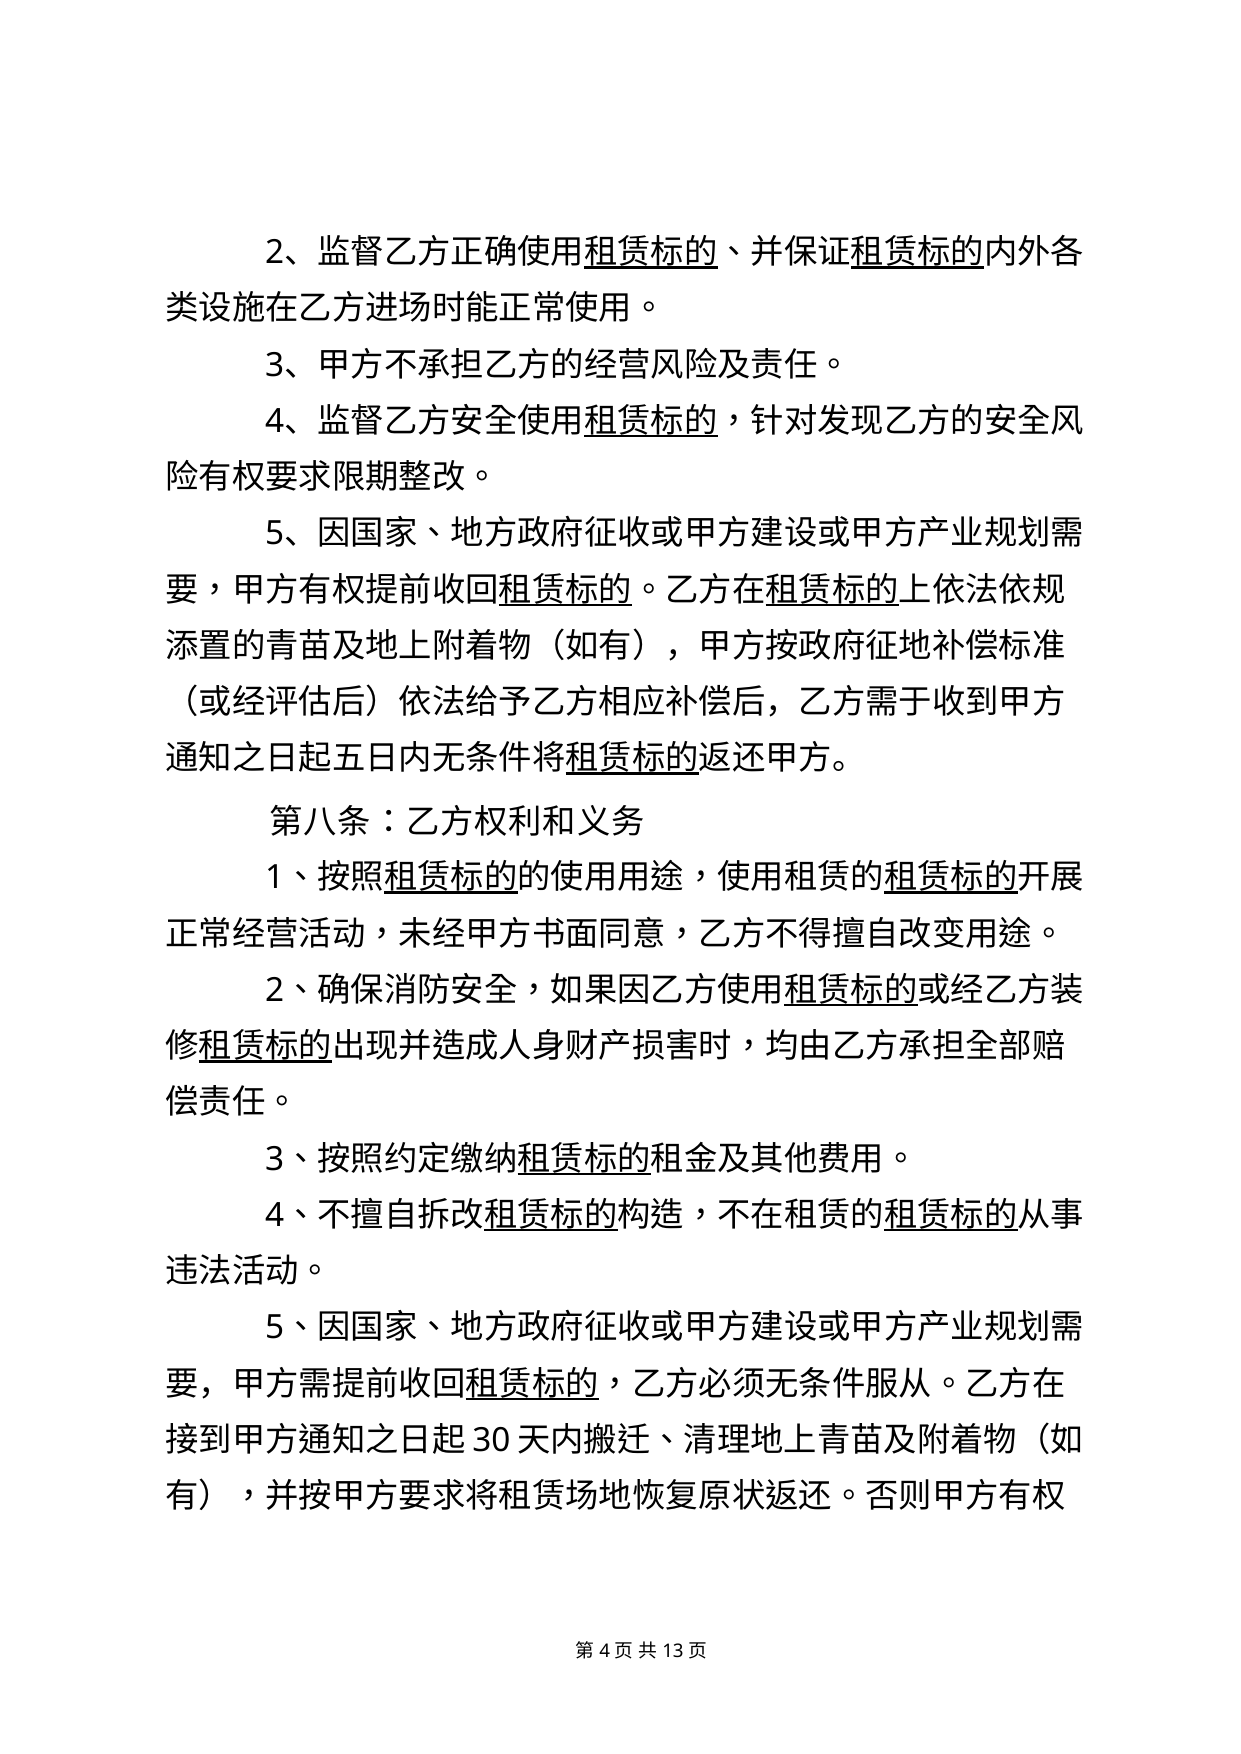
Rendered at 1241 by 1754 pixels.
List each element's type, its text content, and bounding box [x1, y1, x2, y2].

text 3、甲方不承担乙方的经营风险及责任。 [165, 331, 1087, 387]
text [165, 1294, 1087, 1519]
text 第八条：乙方权利和义务 [170, 792, 1087, 844]
text 2、监督乙方正确使用租赁标的、并保证租赁标的内外各类设施在乙方进场时能正常使用。 [165, 218, 1087, 331]
text 1、按照租赁标的的使用用途，使用租赁的租赁标的开展正常经营活动，未经甲方书面同意，乙方不得擅自改变用途。 [165, 844, 1087, 956]
text 4、不擅自拆改租赁标的构造，不在租赁的租赁标的从事违法活动。 [165, 1181, 1087, 1294]
text 3、按照约定缴纳租赁标的租金及其他费用。 [165, 1125, 1087, 1181]
text 5、因国家、地方政府征收或甲方建设或甲方产业规划需要，甲方有权提前收回租赁标的。乙方在租赁标的上依法依规添置的青苗及地上附着物（如有），甲方按政府征地补偿标准（或经评估后）依法给予乙方相应补偿后，乙方需于收到甲方通知之日起五日内无条件将租赁标的返还甲方。 [165, 500, 1087, 781]
text 2、确保消防安全，如果因乙方使用租赁标的或经乙方装修租赁标的出现并造成人身财产损害时，均由乙方承担全部赔偿责任。 [165, 956, 1087, 1125]
text 4、监督乙方安全使用租赁标的，针对发现乙方的安全风险有权要求限期整改。 [165, 387, 1087, 500]
